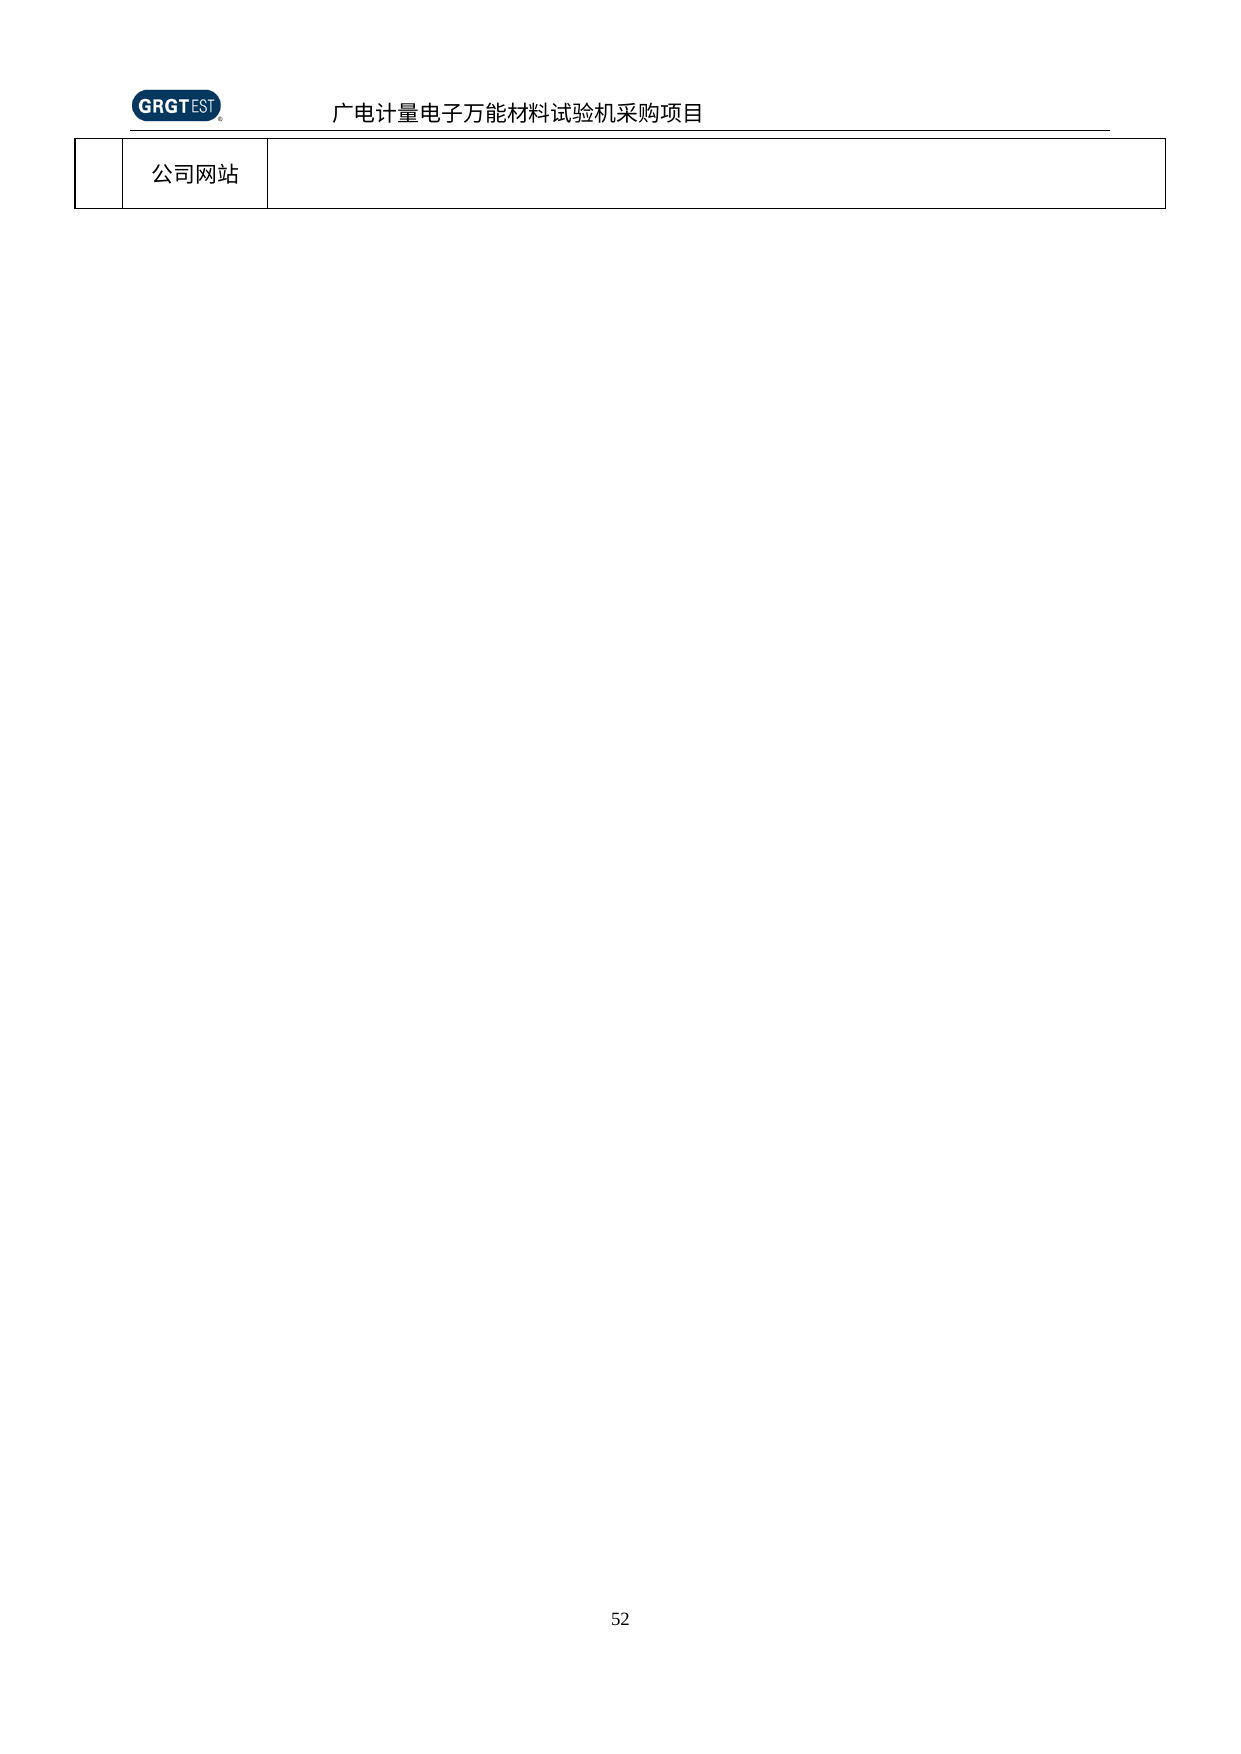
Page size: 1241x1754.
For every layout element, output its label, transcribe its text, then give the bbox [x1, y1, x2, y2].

table_cell [268, 139, 1165, 207]
picture [129, 88, 224, 122]
table_cell 公司网站 [123, 139, 267, 207]
